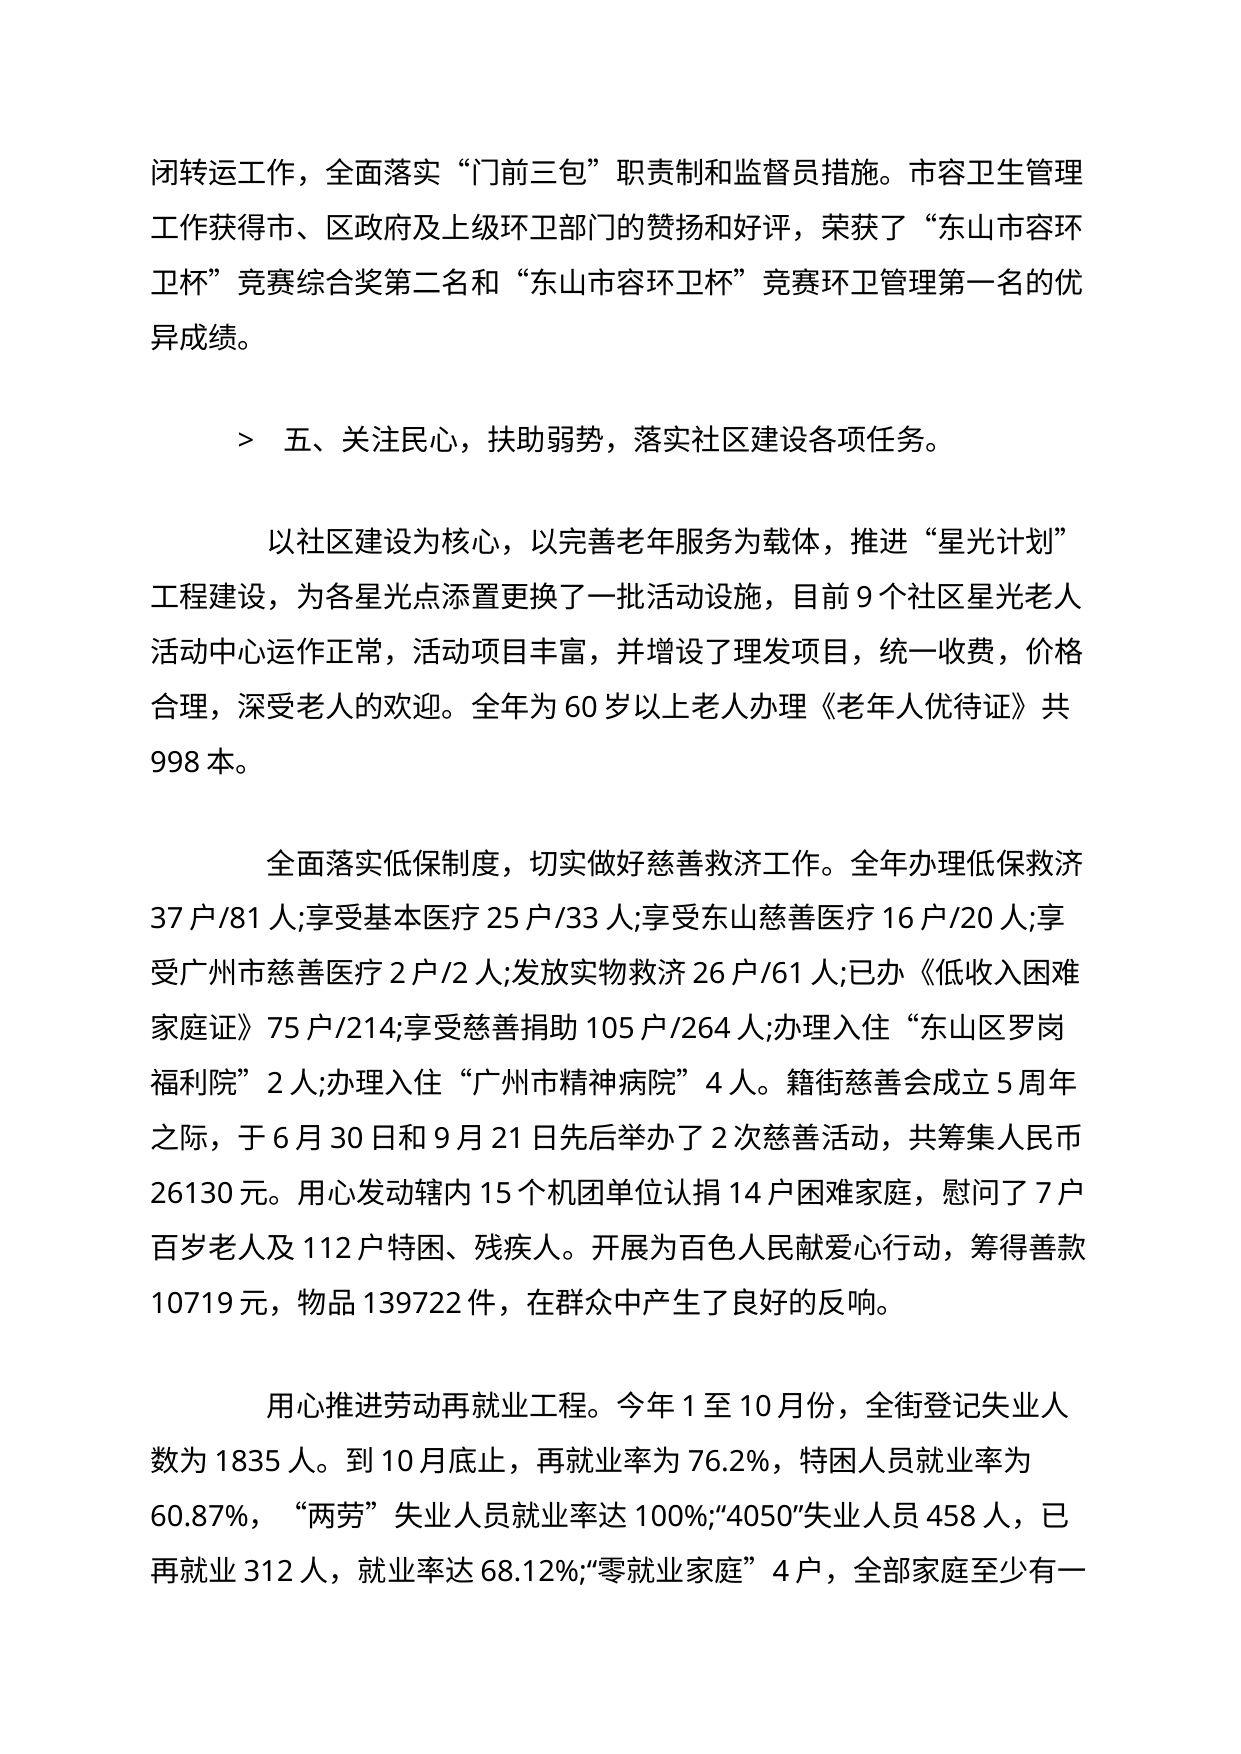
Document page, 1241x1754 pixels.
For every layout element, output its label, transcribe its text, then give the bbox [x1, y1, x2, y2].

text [150, 1382, 1090, 1589]
text 以社区建设为核心，以完善老年服务为载体，推进“星光计划”工程建设，为各星光点添置更换了一批活动设施，目前9个社区星光老人活动中心运作正常，活动项目丰富，并增设了理发项目，统一收费，价格合理，深受老人的欢迎。全年为60岁以上老人办理《老年人优待证》共998本。 [150, 518, 1090, 781]
text > 五、关注民心，扶助弱势，落实社区建设各项任务。 [150, 416, 1090, 459]
text 全面落实低保制度，切实做好慈善救济工作。全年办理低保救济37户/81人;享受基本医疗25户/33人;享受东山慈善医疗16户/20人;享受广州市慈善医疗2户/2人;发放实物救济26户/61人;已办《低收入困难家庭证》75户/214;享受慈善捐助105户/264人;办理入住“东山区罗岗福利院”2人;办理入住“广州市精神病院”4人。籍街慈善会成立5周年之际，于6月30日和9月21日先后举办了2次慈善活动，共筹集人民币26130元。用心发动辖内15个机团单位认捐14户困难家庭，慰问了7户百岁老人及112户特困、残疾人。开展为百色人民献爱心行动，筹得善款10719元，物品139722件，在群众中产生了良好的反响。 [150, 840, 1090, 1322]
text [150, 150, 1090, 357]
